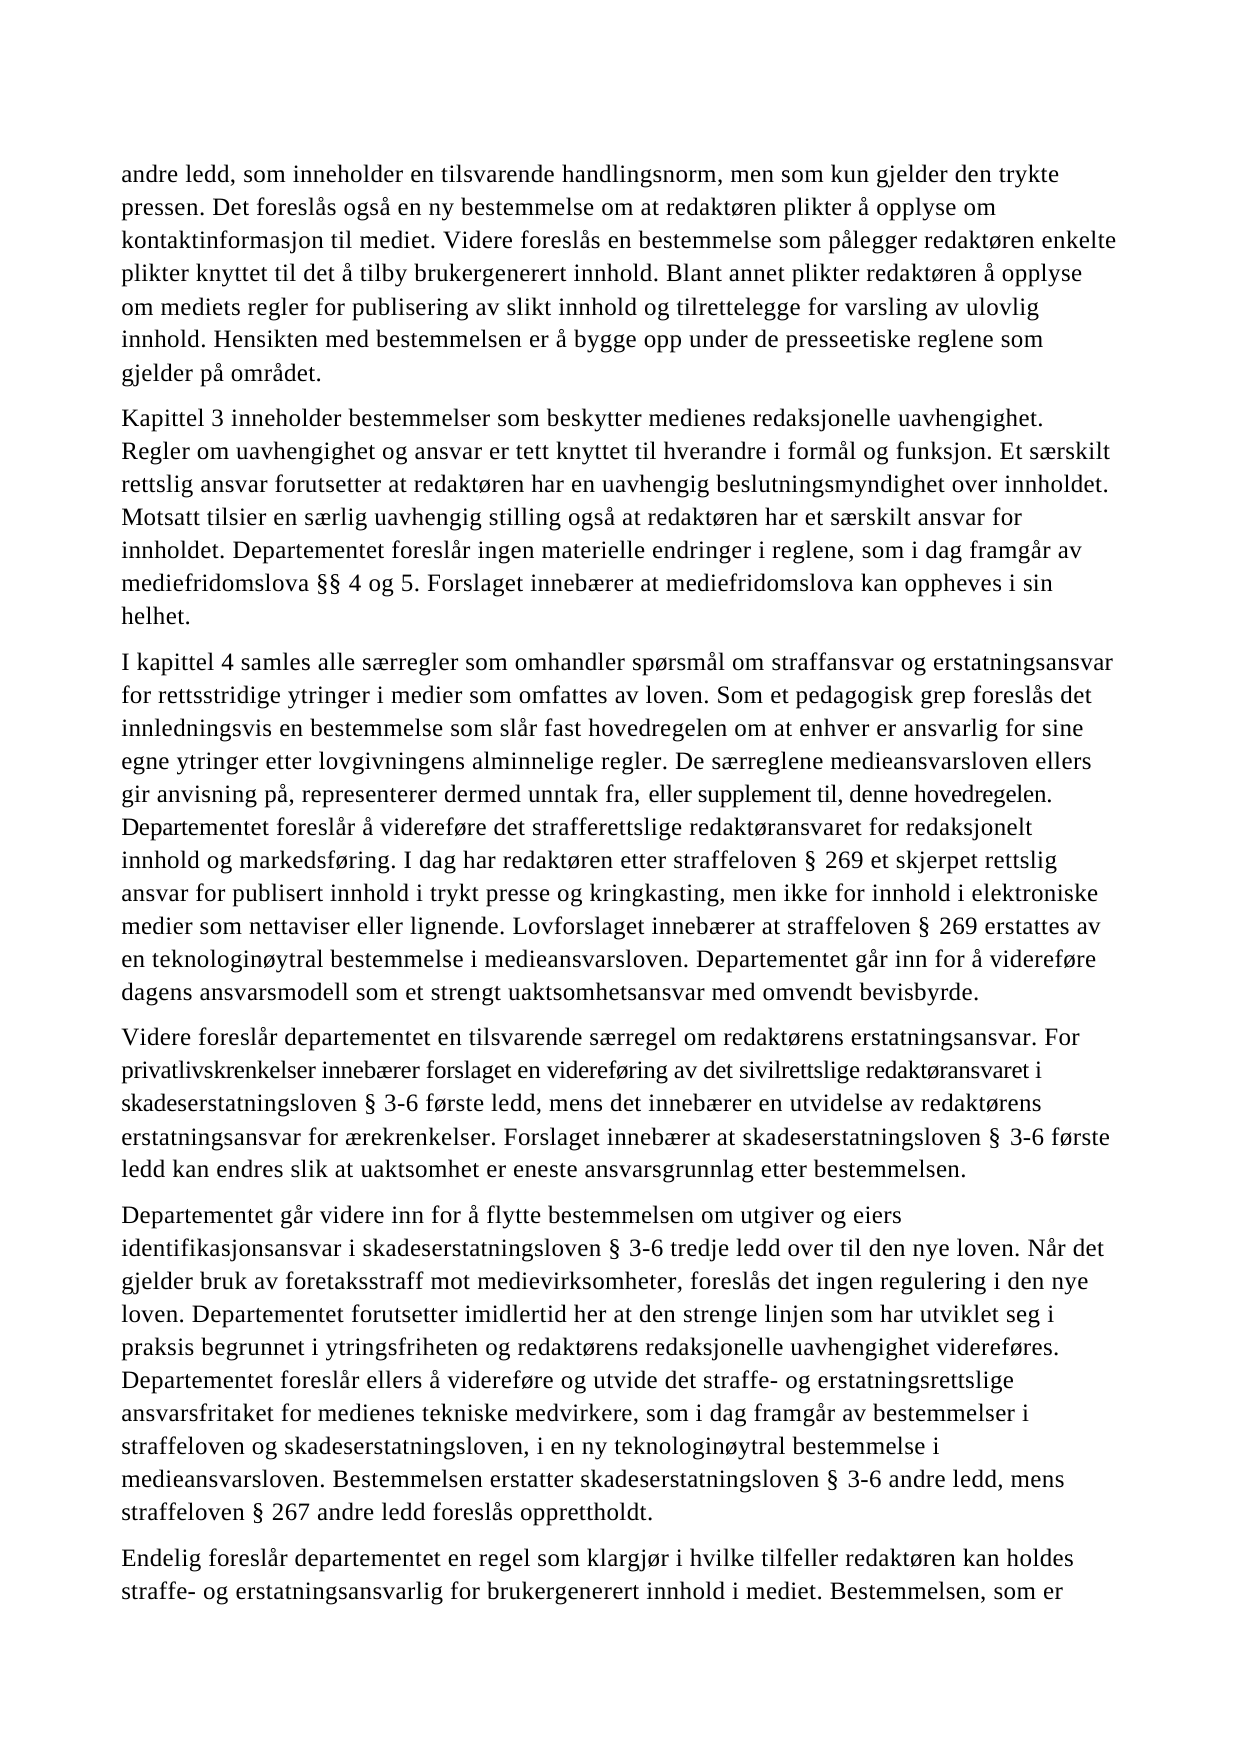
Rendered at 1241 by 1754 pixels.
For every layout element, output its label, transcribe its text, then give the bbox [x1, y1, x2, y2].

text Departementet går videre inn for å flytte bestemmelsen om utgiver og eiers identifikasjonsansvar i skadeserstatningsloven § 3-6 tredje ledd over til den nye loven. Når det gjelder bruk av foretaksstraff mot medievirksomheter, foreslås det ingen regulering i den nye loven. Departementet forutsetter imidlertid her at den strenge linjen som har utviklet seg i praksis begrunnet i ytringsfriheten og redaktørens redaksjonelle uavhengighet videreføres. Departementet foreslår ellers å videreføre og utvide det straffe- og erstatningsrettslige ansvarsfritaket for medienes tekniske medvirkere, som i dag framgår av bestemmelser i straffeloven og skadeserstatningsloven, i en ny teknologinøytral bestemmelse i medieansvarsloven. Bestemmelsen erstatter skadeserstatningsloven § 3-6 andre ledd, mens straffeloven § 267 andre ledd foreslås opprettholdt. [121, 1200, 1119, 1526]
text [121, 1543, 1119, 1604]
text Kapittel 3 inneholder bestemmelser som beskytter medienes redaksjonelle uavhengighet. Regler om uavhengighet og ansvar er tett knyttet til hverandre i formål og funksjon. Et særskilt rettslig ansvar forutsetter at redaktøren har en uavhengig beslutningsmyndighet over innholdet. Motsatt tilsier en særlig uavhengig stilling også at redaktøren har et særskilt ansvar for innholdet. Departementet foreslår ingen materielle endringer i reglene, som i dag framgår av mediefridomslova §§ 4 og 5. Forslaget innebærer at mediefridomslova kan oppheves i sin helhet. [121, 403, 1119, 630]
text I kapittel 4 samles alle særregler som omhandler spørsmål om straffansvar og erstatningsansvar for rettsstridige ytringer i medier som omfattes av loven. Som et pedagogisk grep foreslås det innledningsvis en bestemmelse som slår fast hovedregelen om at enhver er ansvarlig for sine egne ytringer etter lovgivningens alminnelige regler. De særreglene medieansvarsloven ellers gir anvisning på, representerer dermed unntak fra, eller supplement til, denne hovedregelen. Departementet foreslår å videreføre det strafferettslige redaktøransvaret for redaksjonelt innhold og markedsføring. I dag har redaktøren etter straffeloven § 269 et skjerpet rettslig ansvar for publisert innhold i trykt presse og kringkasting, men ikke for innhold i elektroniske medier som nettaviser eller lignende. Lovforslaget innebærer at straffeloven § 269 erstattes av en teknologinøytral bestemmelse i medieansvarsloven. Departementet går inn for å videreføre dagens ansvarsmodell som et strengt uaktsomhetsansvar med omvendt bevisbyrde. [121, 647, 1119, 1006]
text Videre foreslår departementet en tilsvarende særregel om redaktørens erstatningsansvar. For privatlivskrenkelser innebærer forslaget en videreføring av det sivilrettslige redaktøransvaret i skadeserstatningsloven § 3-6 første ledd, mens det innebærer en utvidelse av redaktørens erstatningsansvar for ærekrenkelser. Forslaget innebærer at skadeserstatningsloven § 3-6 første ledd kan endres slik at uaktsomhet er eneste ansvarsgrunnlag etter bestemmelsen. [121, 1022, 1119, 1183]
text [121, 159, 1119, 386]
